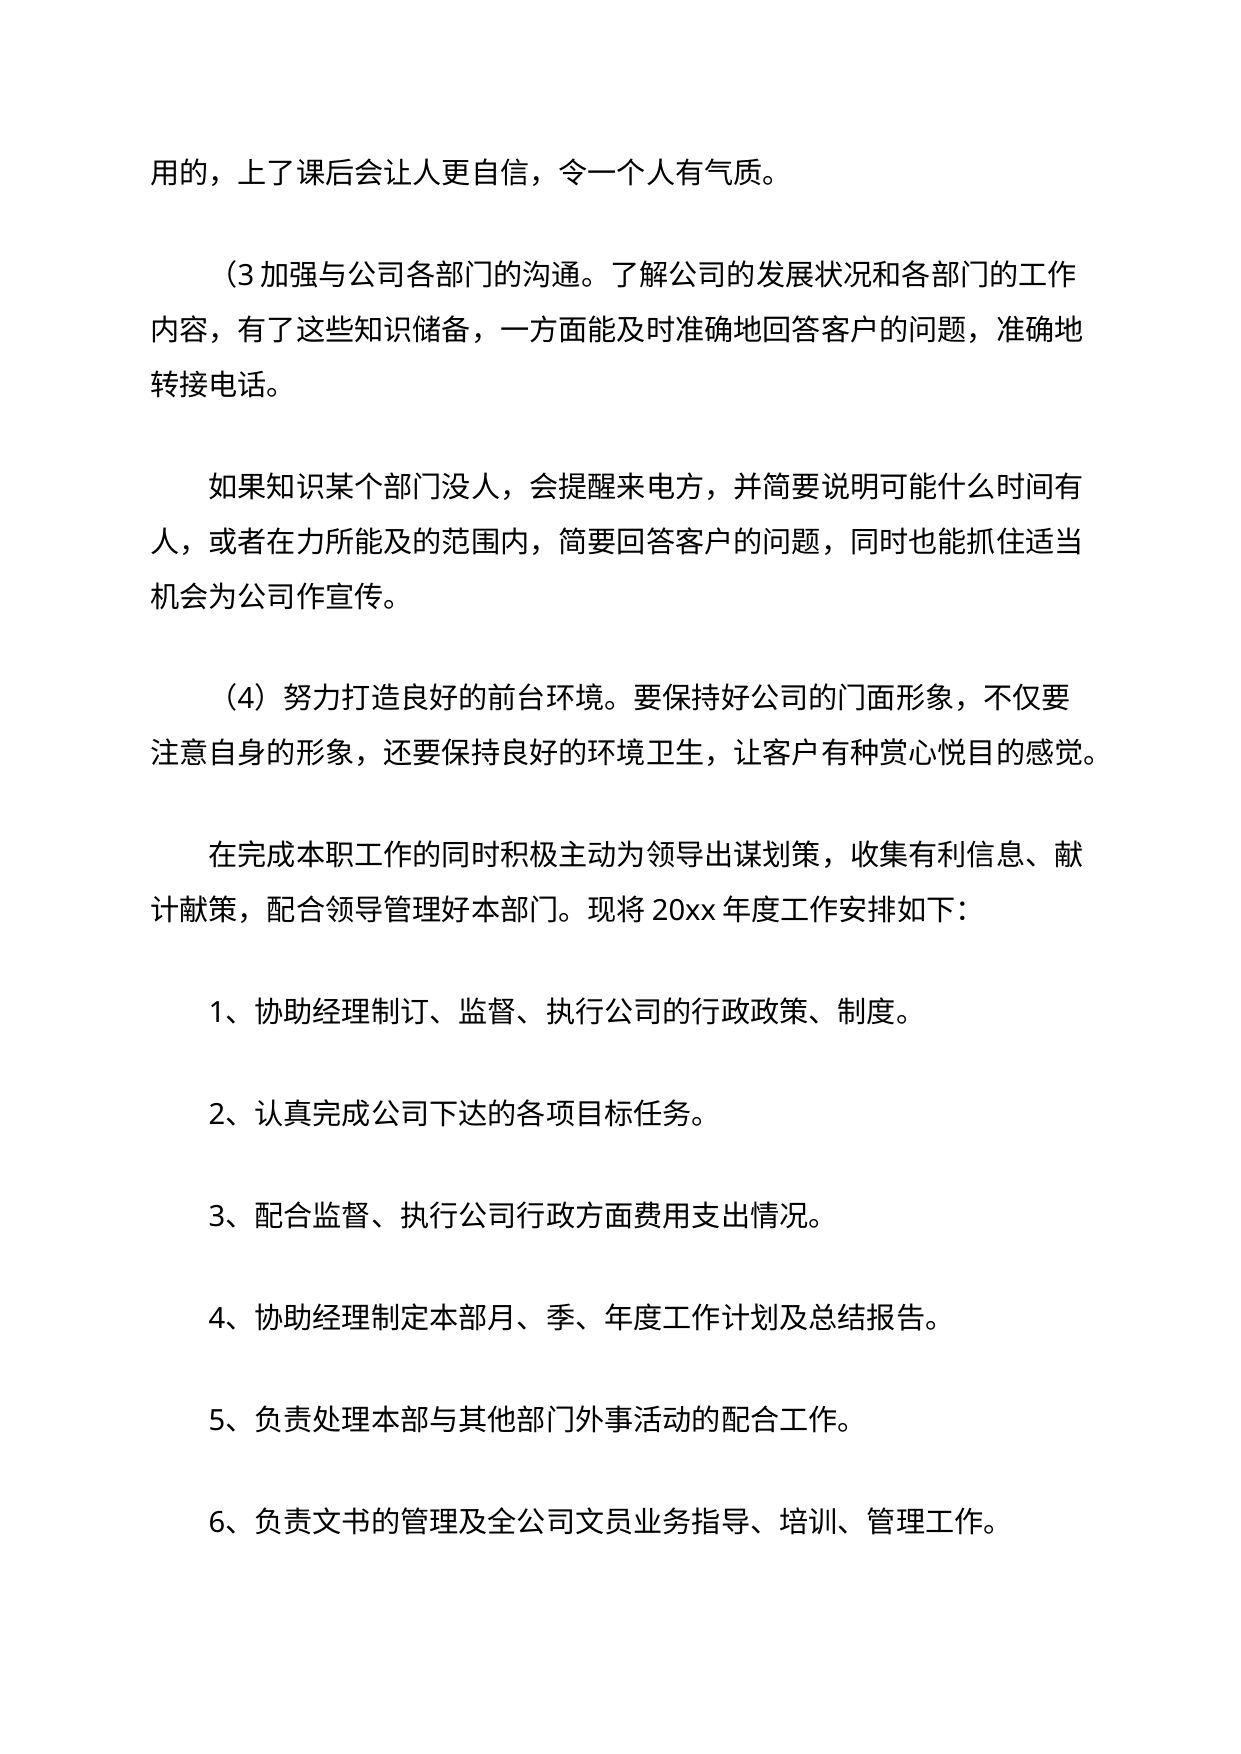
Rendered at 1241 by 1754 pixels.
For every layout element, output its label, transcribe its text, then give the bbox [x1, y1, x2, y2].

text 1、协助经理制订、监督、执行公司的行政政策、制度。 [150, 989, 1090, 1031]
text 3、配合监督、执行公司行政方面费用支出情况。 [150, 1193, 1090, 1235]
text （3加强与公司各部门的沟通。了解公司的发展状况和各部门的工作内容，有了这些知识储备，一方面能及时准确地回答客户的问题，准确地转接电话。 [150, 252, 1090, 404]
text 4、协助经理制定本部月、季、年度工作计划及总结报告。 [150, 1294, 1090, 1337]
text 如果知识某个部门没人，会提醒来电方，并简要说明可能什么时间有人，或者在力所能及的范围内，简要回答客户的问题，同时也能抓住适当机会为公司作宣传。 [150, 463, 1090, 616]
text （4）努力打造良好的前台环境。要保持好公司的门面形象，不仅要注意自身的形象，还要保持良好的环境卫生，让客户有种赏心悦目的感觉。 [150, 675, 1090, 772]
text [150, 150, 1090, 192]
text 2、认真完成公司下达的各项目标任务。 [150, 1091, 1090, 1133]
text 6、负责文书的管理及全公司文员业务指导、培训、管理工作。 [150, 1498, 1090, 1541]
text 在完成本职工作的同时积极主动为领导出谋划策，收集有利信息、献计献策，配合领导管理好本部门。现将20xx年度工作安排如下： [150, 832, 1090, 929]
text 5、负责处理本部与其他部门外事活动的配合工作。 [150, 1397, 1090, 1439]
